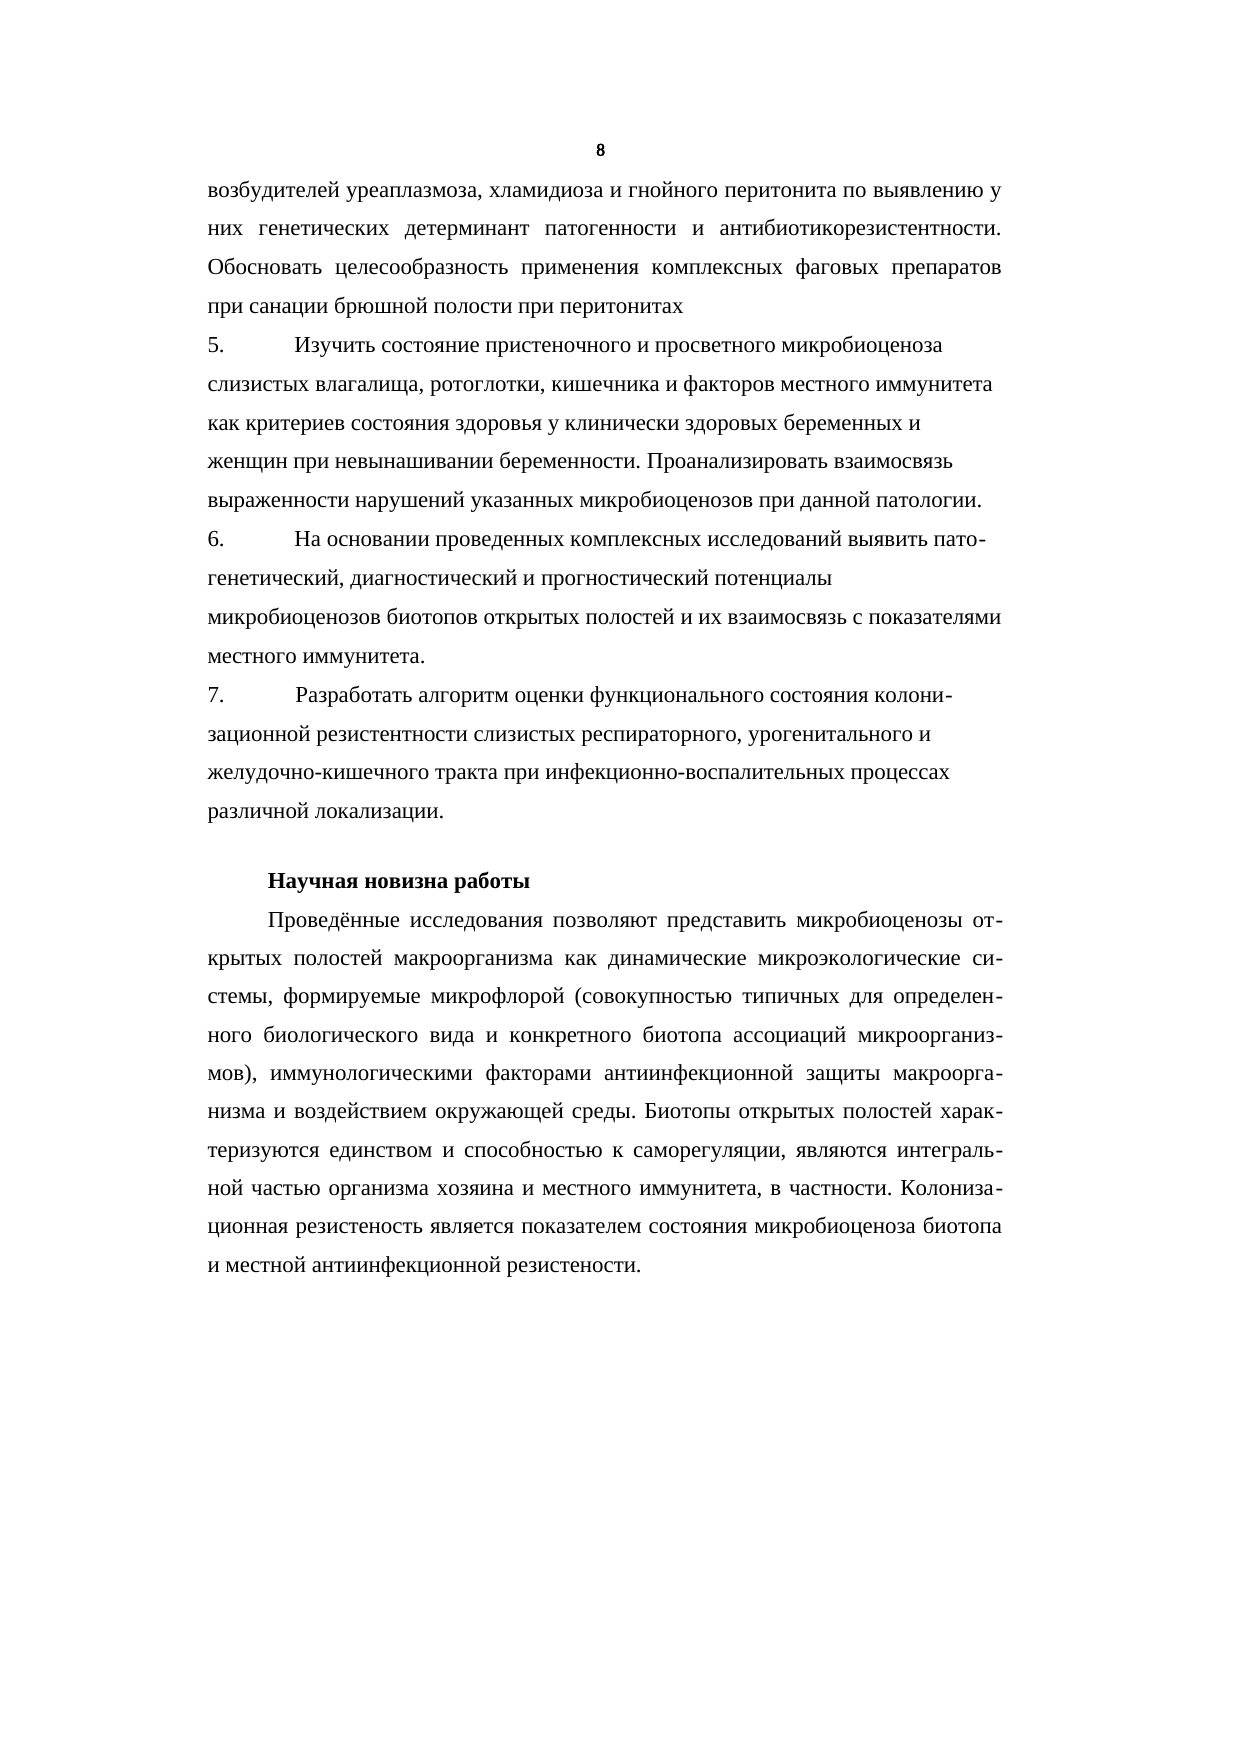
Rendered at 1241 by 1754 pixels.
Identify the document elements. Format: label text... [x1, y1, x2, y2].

text Проведённые исследования позволяют представить микробиоценозы открытых полостей макроорганизма как динамические микроэкологические системы, формируемые микрофлорой (совокупностью типичных для определенного биологического вида и конкретного биотопа ассоциаций микроорганизмов), иммунологическими факторами антиинфекционной защиты макроорганизма и воздействием окружающей среды. Биотопы открытых полостей характеризуются единством и способностью к саморегуляции, являются интегральной частью организма хозяина и местного иммунитета, в частности. Колонизационная резистеность является показателем состояния микробиоценоза биотопа и местной антиинфекционной резистености. [207, 896, 1003, 1280]
list На основании проведенных комплексных исследований выявить патогенетический, диагностический и прогностический потенциалы микробиоценозов биотопов открытых полостей и их взаимосвязь с показателями местного иммунитета. [207, 516, 1003, 671]
text Научная новизна работы [207, 858, 1003, 896]
list Изучить состояние пристеночного и просветного микробиоценоза слизистых влагалища, ротоглотки, кишечника и факторов местного иммунитета как критериев состояния здоровья у клинически здоровых беременных и женщин при невынашивании беременности. Проанализировать взаимосвязь выраженности нарушений указанных микробиоценозов при данной патологии. [207, 321, 1003, 516]
list Разработать алгоритм оценки функционального состояния колонизационной резистентности слизистых респираторного, урогенитального и желудочно-кишечного тракта при инфекционно-воспалительных процессах различной локализации. [207, 671, 1003, 826]
text возбудителей уреаплазмоза, хламидиоза и гнойного перитонита по выявлению у них генетических детерминант патогенности и антибиотикорезистентности. Обосновать целесообразность применения комплексных фаговых препаратов при санации брюшной полости при перитонитах [207, 166, 1003, 321]
